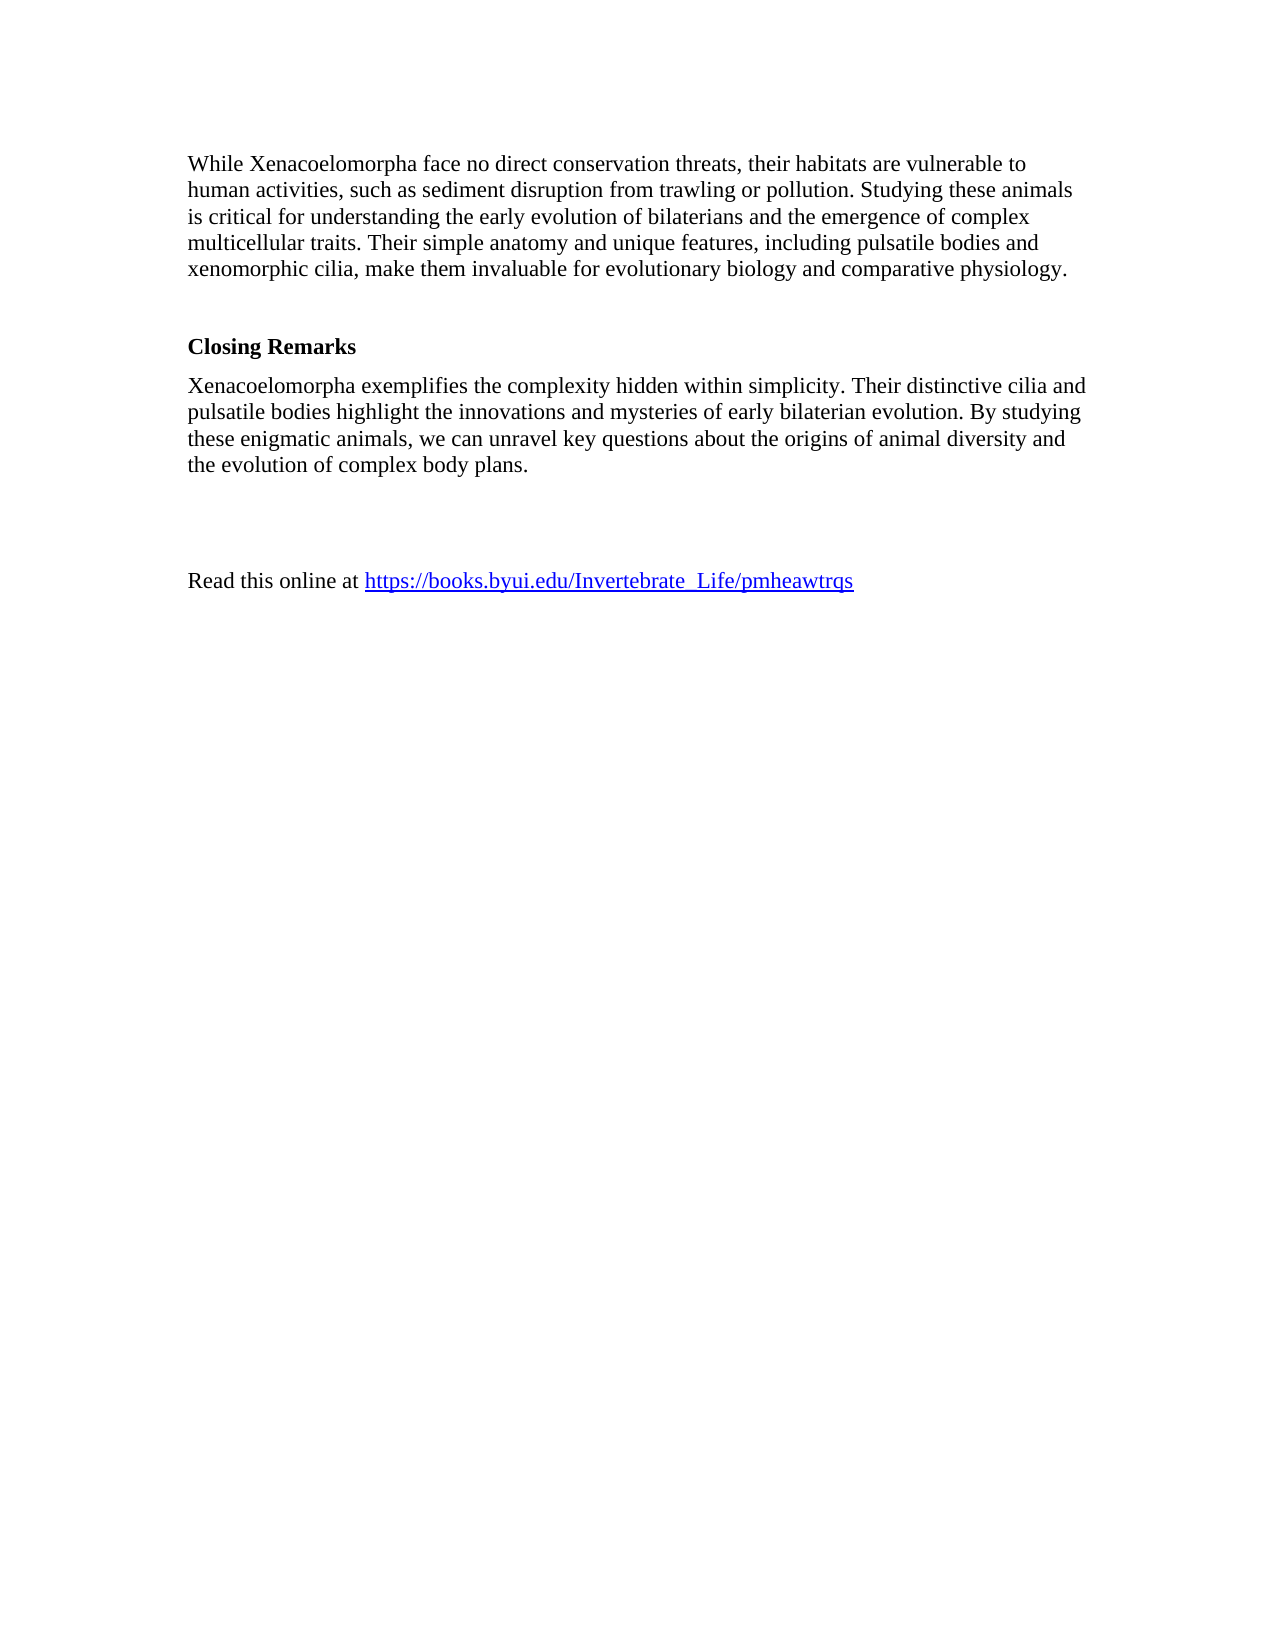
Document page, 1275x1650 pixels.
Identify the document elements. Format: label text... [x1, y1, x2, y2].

text Closing Remarks [187, 333, 1087, 359]
text Read this online at https://books.byui.edu/Invertebrate_Life/pmheawtrqs [187, 568, 1087, 594]
text While Xenacoelomorpha face no direct conservation threats, their habitats are vulnerable to human activities, such as sediment disruption from trawling or pollution. Studying these animals is critical for understanding the early evolution of bilaterians and the emergence of complex multicellular traits. Their simple anatomy and unique features, including pulsatile bodies and xenomorphic cilia, make them invaluable for evolutionary biology and comparative physiology. [187, 150, 1087, 282]
text Xenacoelomorpha exemplifies the complexity hidden within simplicity. Their distinctive cilia and pulsatile bodies highlight the innovations and mysteries of early bilaterian evolution. By studying these enigmatic animals, we can unravel key questions about the origins of animal diversity and the evolution of complex body plans. [187, 372, 1087, 477]
